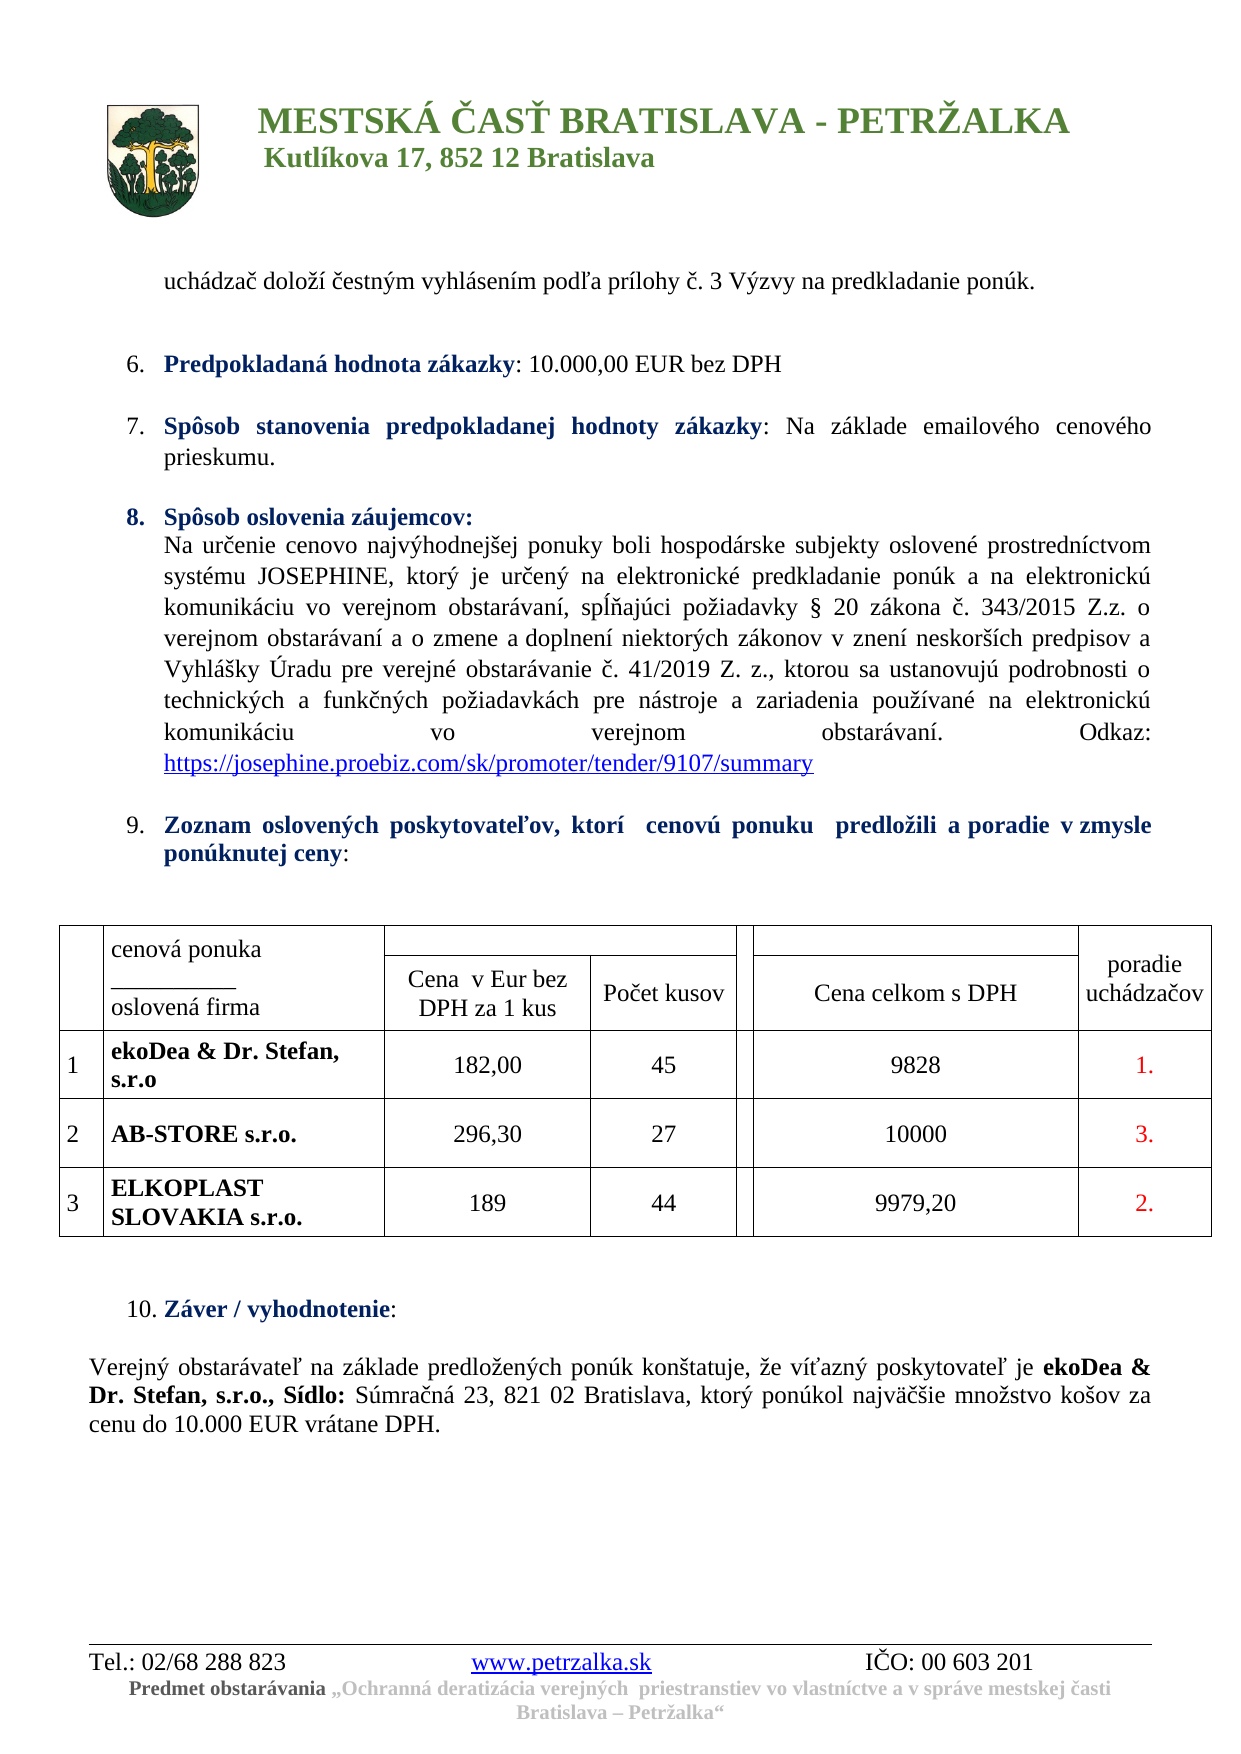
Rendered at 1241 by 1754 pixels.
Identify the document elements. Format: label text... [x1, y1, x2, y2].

picture [105, 103, 200, 218]
table_cell 1. [1079, 1031, 1211, 1098]
table_cell 1 [60, 1031, 103, 1098]
table_cell 2. [1079, 1168, 1211, 1236]
list Spôsob oslovenia záujemcov: [126, 502, 1152, 530]
table_header cenová ponuka __________ oslovená firma [104, 926, 384, 1029]
table_cell 9979,20 [754, 1168, 1078, 1236]
table_header [754, 926, 1078, 954]
table_cell ELKOPLAST SLOVAKIA s.r.o. [104, 1168, 384, 1236]
table_cell 2 [60, 1099, 103, 1167]
table_cell Počet kusov [591, 956, 736, 1029]
text Na určenie cenovo najvýhodnejšej ponuky boli hospodárske subjekty oslovené prostredníctvom systému JOSEPHINE, ktorý je určený na elektronické predkladanie ponúk a na elektronickú komunikáciu vo verejnom obstarávaní, spĺňajúci požiadavky § 20 zákona č. 343/2015 Z.z. o verejnom obstarávaní a o zmene a doplnení niektorých zákonov v znení neskorších predpisov a Vyhlášky Úradu pre verejné obstarávanie č. 41/2019 Z. z., ktorou sa ustanovujú podrobnosti o technických a funkčných požiadavkách pre nástroje a zariadenia používané na elektronickú komunikáciu vo verejnom obstarávaní. Odkaz: https://josephine.proebiz.com/sk/promoter/tender/9107/summary [164, 530, 1152, 776]
table_cell [737, 1031, 753, 1098]
list Spôsob stanovenia predpokladanej hodnoty zákazky: Na základe emailového cenového prieskumu. [126, 411, 1152, 471]
table_header [60, 926, 103, 1029]
table_cell 9828 [754, 1031, 1078, 1098]
table_cell 10000 [754, 1099, 1078, 1167]
table_cell 189 [385, 1168, 590, 1236]
table_cell AB-STORE s.r.o. [104, 1099, 384, 1167]
text Verejný obstarávateľ na základe predložených ponúk konštatuje, že víťazný poskytovateľ je ekoDea & Dr. Stefan, s.r.o., Sídlo: Súmračná 23, 821 02 Bratislava, ktorý ponúkol najväčšie množstvo košov za cenu do 10.000 EUR vrátane DPH. [89, 1352, 1152, 1438]
table_cell [737, 1099, 753, 1167]
table_cell Cena celkom s DPH [754, 956, 1078, 1029]
table_cell 182,00 [385, 1031, 590, 1098]
list uchádzač doloží čestným vyhlásením podľa prílohy č. 3 Výzvy na predkladanie ponúk. [164, 266, 1152, 294]
table_cell 45 [591, 1031, 736, 1098]
table_cell [737, 1168, 753, 1236]
list Záver / vyhodnotenie: [126, 1294, 1152, 1323]
list Zoznam oslovených poskytovateľov, ktorí cenovú ponuku predložili a poradie v zmysle ponúknutej ceny: [126, 810, 1152, 867]
table_cell 3. [1079, 1099, 1211, 1167]
table_header [737, 926, 753, 1029]
table_cell 296,30 [385, 1099, 590, 1167]
table_cell 27 [591, 1099, 736, 1167]
table_header [385, 926, 736, 954]
table_cell 3 [60, 1168, 103, 1236]
table_cell ekoDea & Dr. Stefan, s.r.o [104, 1031, 384, 1098]
table_cell Cena v Eur bez DPH za 1 kus [385, 956, 590, 1029]
table_header poradie uchádzačov [1079, 926, 1211, 1029]
table_cell 44 [591, 1168, 736, 1236]
list Predpokladaná hodnota zákazky: 10.000,00 EUR bez DPH [126, 349, 1152, 377]
